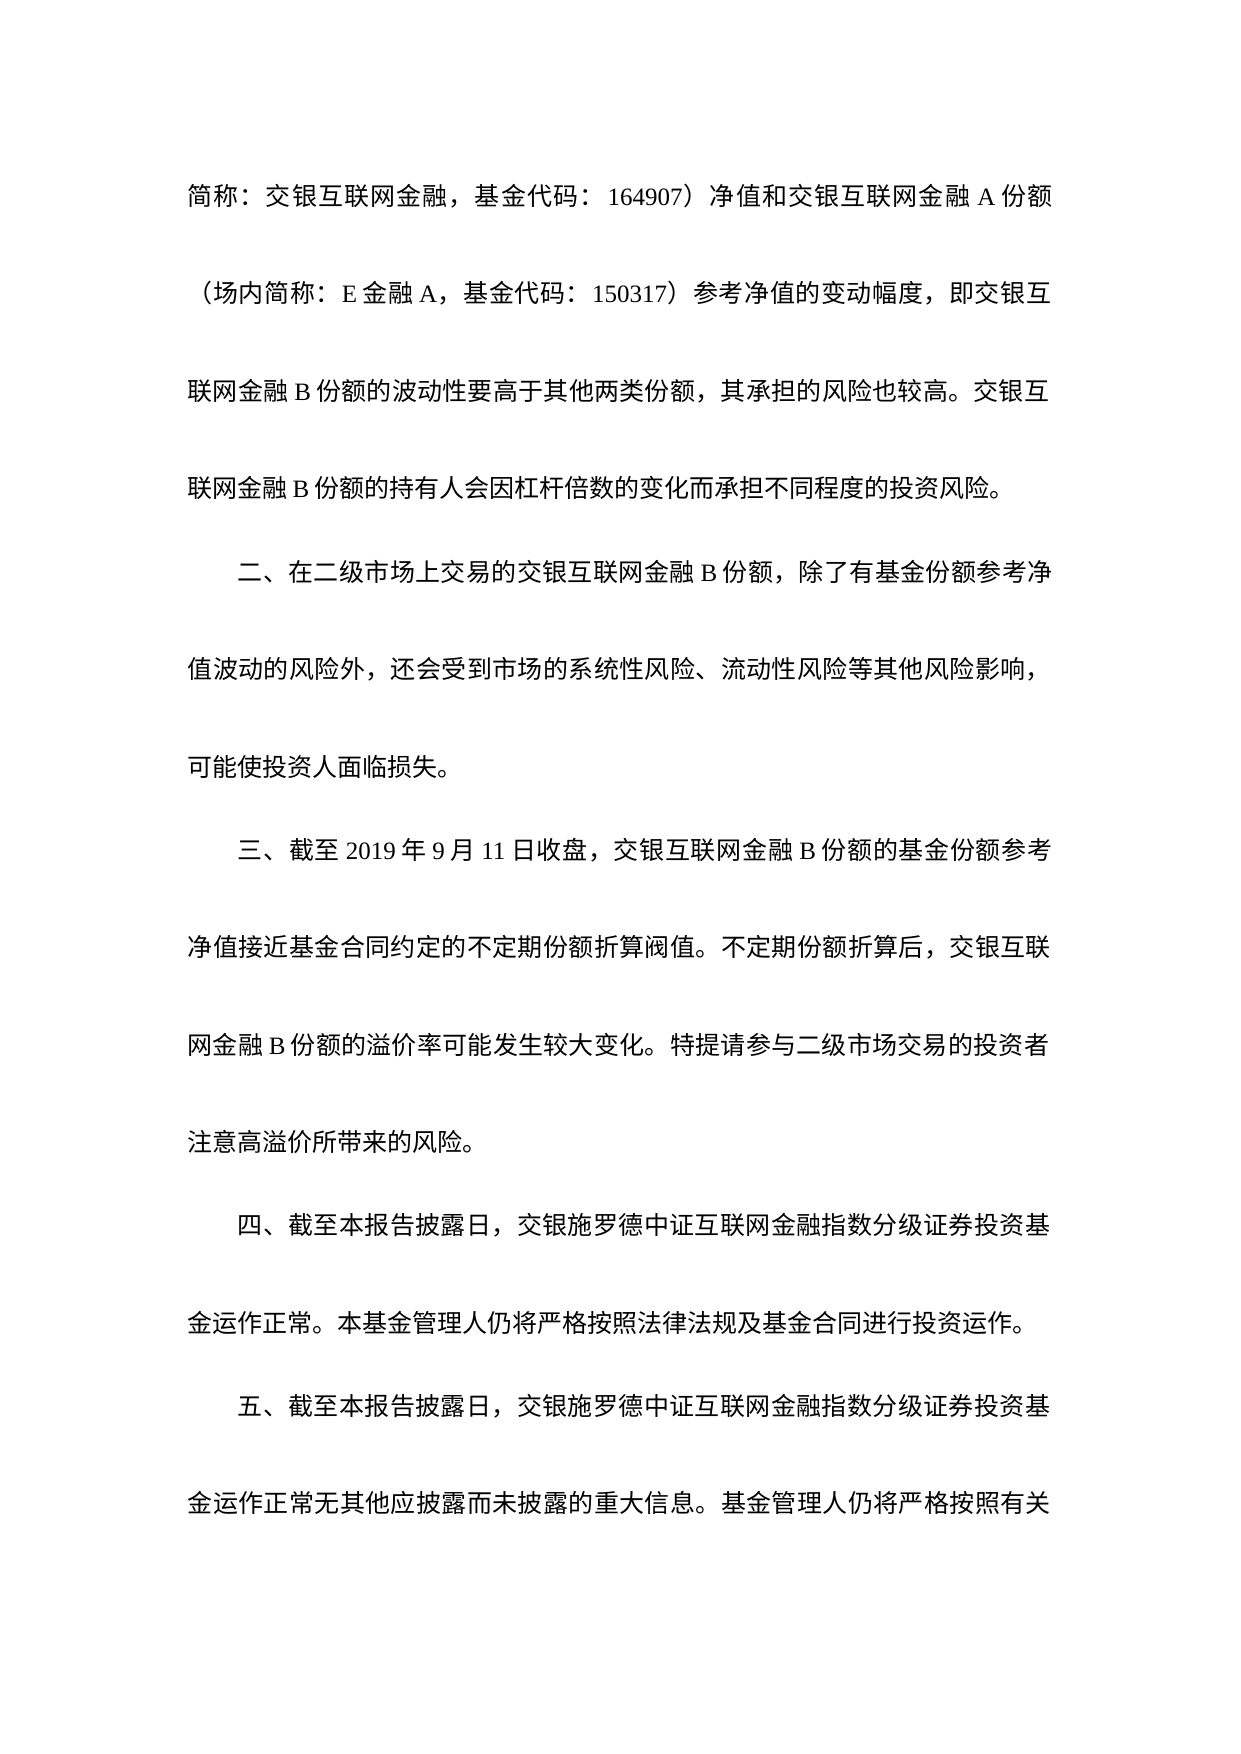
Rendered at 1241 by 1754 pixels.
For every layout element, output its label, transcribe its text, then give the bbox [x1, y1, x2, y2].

text 二、在二级市场上交易的交银互联网金融B份额，除了有基金份额参考净值波动的风险外，还会受到市场的系统性风险、流动性风险等其他风险影响，可能使投资人面临损失。 [187, 538, 1053, 798]
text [187, 1372, 1053, 1534]
text 四、截至本报告披露日，交银施罗德中证互联网金融指数分级证券投资基金运作正常。本基金管理人仍将严格按照法律法规及基金合同进行投资运作。 [187, 1191, 1053, 1354]
text 三、截至2019年9月11日收盘，交银互联网金融B份额的基金份额参考净值接近基金合同约定的不定期份额折算阀值。不定期份额折算后，交银互联网金融B份额的溢价率可能发生较大变化。特提请参与二级市场交易的投资者注意高溢价所带来的风险。 [187, 816, 1053, 1173]
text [187, 162, 1053, 519]
